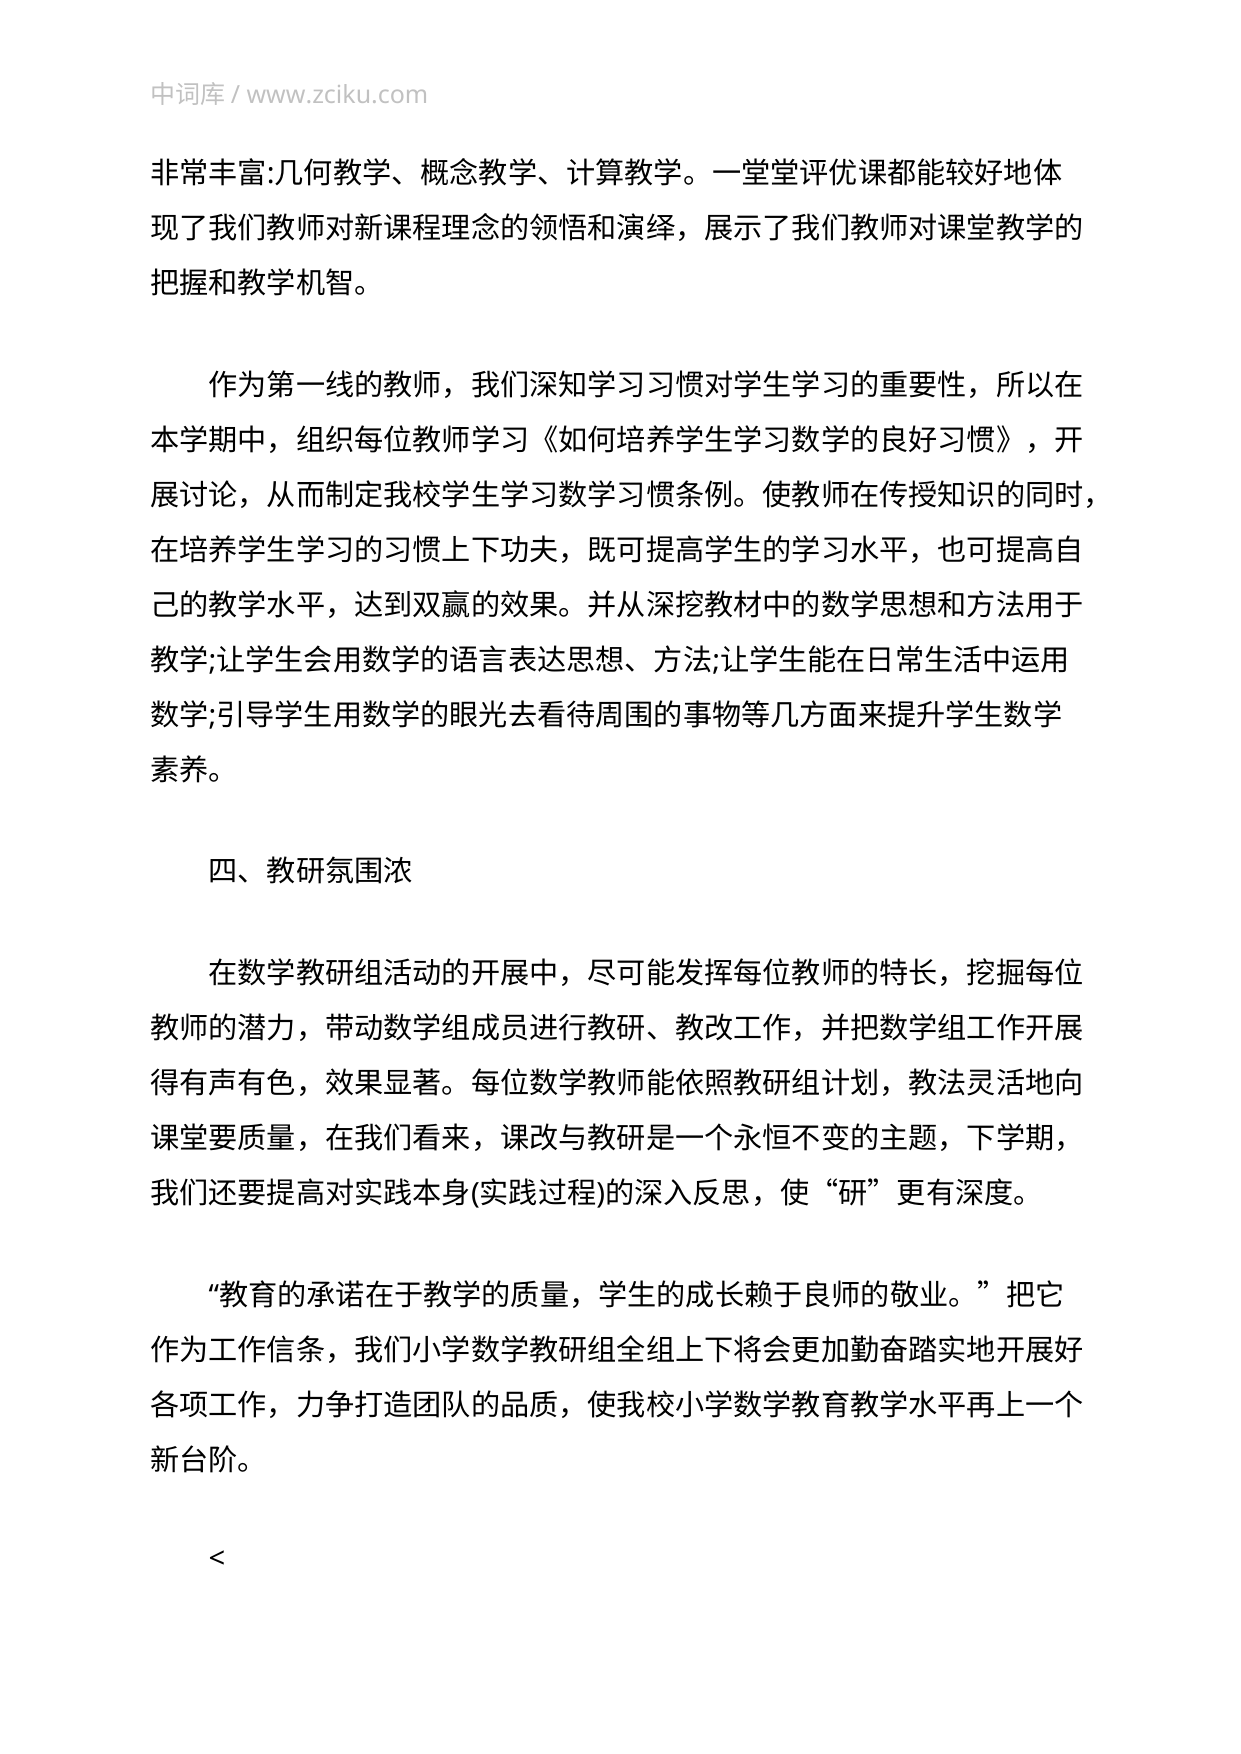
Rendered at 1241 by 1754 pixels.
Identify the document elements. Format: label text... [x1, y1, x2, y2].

text 在数学教研组活动的开展中，尽可能发挥每位教师的特长，挖掘每位教师的潜力，带动数学组成员进行教研、教改工作，并把数学组工作开展得有声有色，效果显著。每位数学教师能依照教研组计划，教法灵活地向课堂要质量，在我们看来，课改与教研是一个永恒不变的主题，下学期，我们还要提高对实践本身(实践过程)的深入反思，使“研”更有深度。 [150, 950, 1090, 1212]
text “教育的承诺在于教学的质量，学生的成长赖于良师的敬业。”把它作为工作信条，我们小学数学教研组全组上下将会更加勤奋踏实地开展好各项工作，力争打造团队的品质，使我校小学数学教育教学水平再上一个新台阶。 [150, 1271, 1090, 1478]
text < [150, 1538, 1090, 1577]
text 四、教研氛围浓 [150, 848, 1090, 890]
text 作为第一线的教师，我们深知学习习惯对学生学习的重要性，所以在本学期中，组织每位教师学习《如何培养学生学习数学的良好习惯》，开展讨论，从而制定我校学生学习数学习惯条例。使教师在传授知识的同时，在培养学生学习的习惯上下功夫，既可提高学生的学习水平，也可提高自己的教学水平，达到双赢的效果。并从深挖教材中的数学思想和方法用于教学;让学生会用数学的语言表达思想、方法;让学生能在日常生活中运用数学;引导学生用数学的眼光去看待周围的事物等几方面来提升学生数学素养。 [150, 362, 1090, 788]
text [150, 150, 1090, 302]
